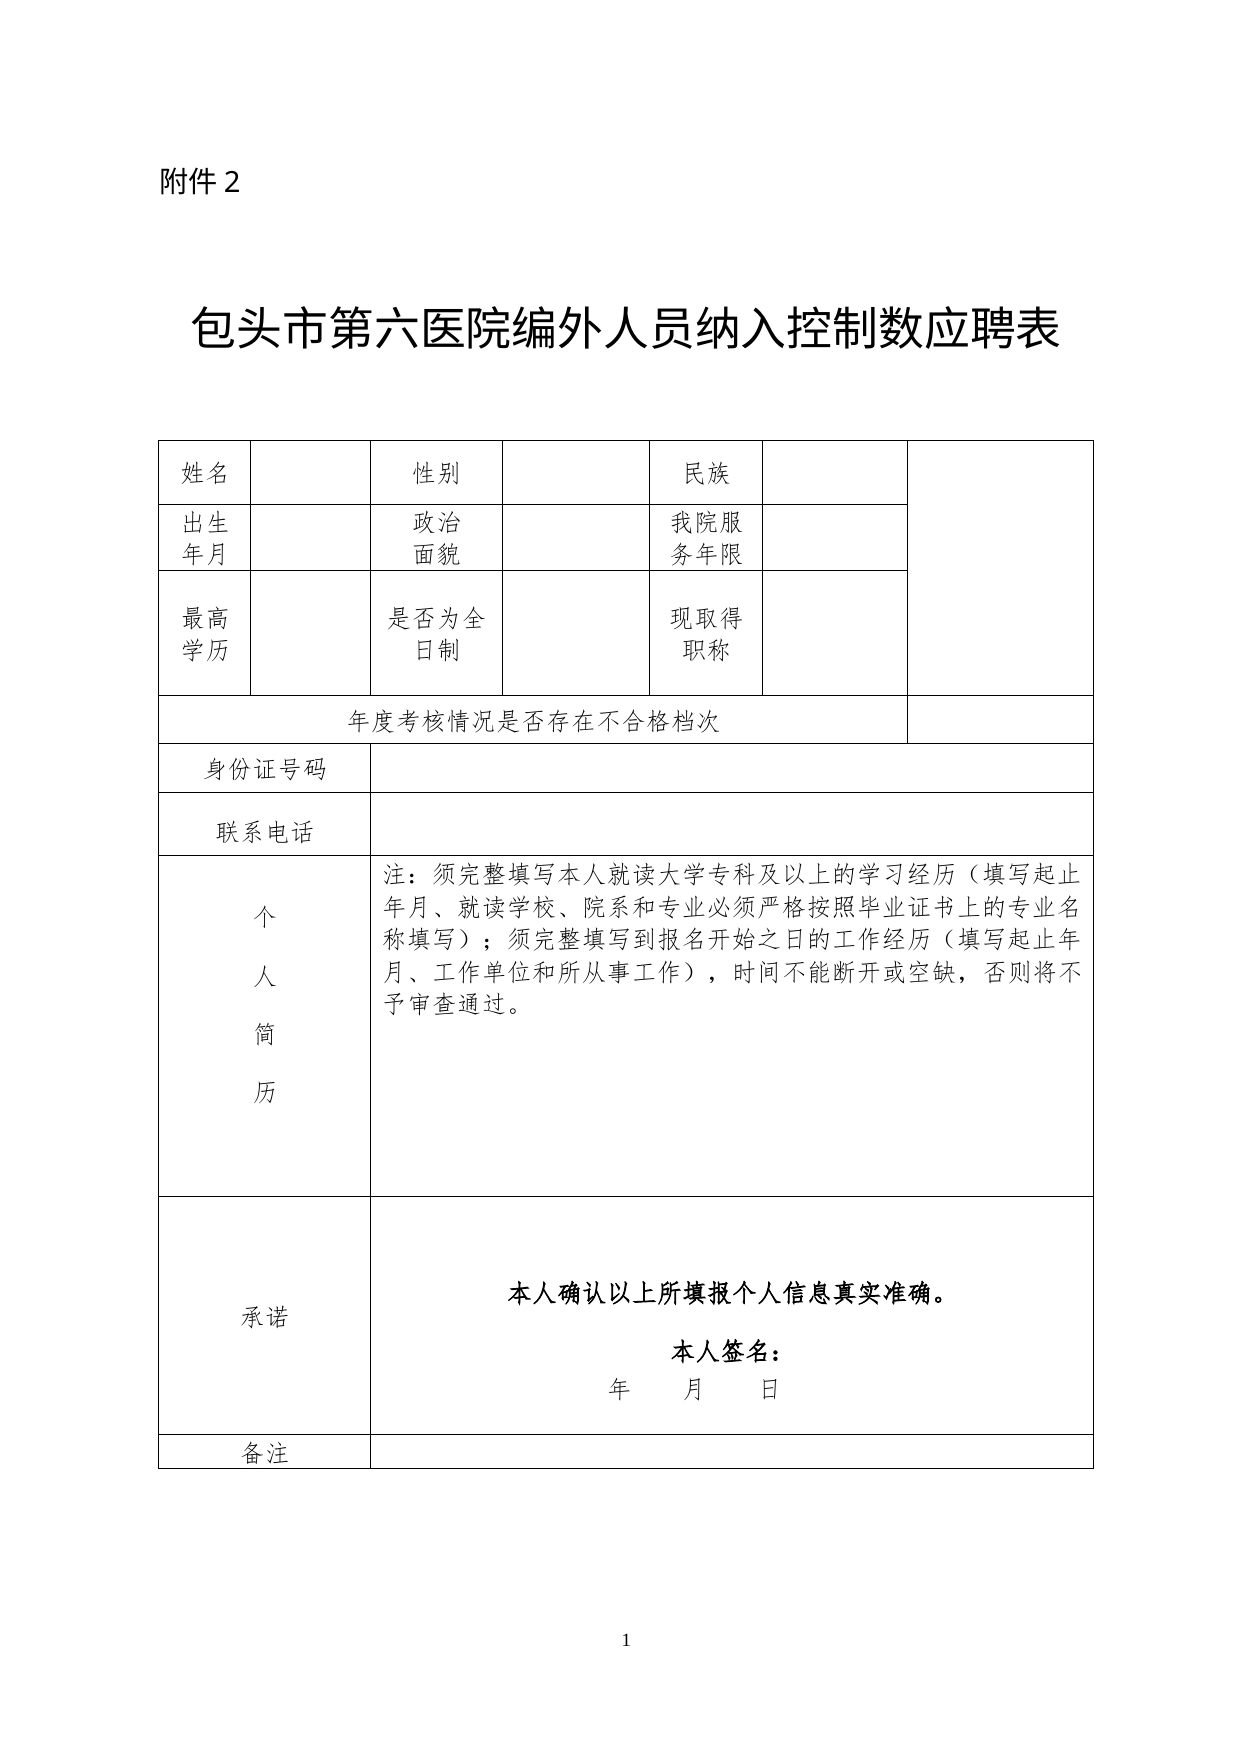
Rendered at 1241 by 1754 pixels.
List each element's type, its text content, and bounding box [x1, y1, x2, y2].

table_header [503, 441, 649, 503]
table_cell 备注 [159, 1435, 370, 1468]
table_cell 联系电话 [159, 793, 370, 855]
table_cell 我院服务年限 [650, 505, 762, 569]
table_cell 承诺 [159, 1197, 370, 1434]
table_cell 最高学历 [159, 571, 250, 695]
table_cell 注：须完整填写本人就读大学专科及以上的学习经历（填写起止年月、就读学校、院系和专业必须严格按照毕业证书上的专业名称填写）；须完整填写到报名开始之日的工作经历（填写起止年月、工作单位和所从事工作），时间不能断开或空缺，否则将不予审查通过。 [371, 856, 1093, 1196]
table_header 性别 [371, 441, 502, 503]
table_cell [908, 696, 1093, 743]
table_cell [371, 1435, 1093, 1468]
table_cell 身份证号码 [159, 744, 370, 792]
table_cell [763, 571, 907, 695]
table_cell 是否为全日制 [371, 571, 502, 695]
table_header [908, 441, 1093, 695]
table_cell [371, 744, 1093, 792]
table_header 民族 [650, 441, 762, 503]
table_cell [251, 571, 370, 695]
table_cell 本人确认以上所填报个人信息真实准确。 本人签名： 年 月 日 [371, 1197, 1093, 1434]
table_header [763, 441, 907, 503]
table_cell 个 人 简 历 [159, 856, 370, 1196]
table_cell 政治 面貌 [371, 505, 502, 569]
table_cell [251, 505, 370, 569]
table_cell 年度考核情况是否存在不合格档次 [159, 696, 907, 743]
table_cell [503, 571, 649, 695]
text 附件2 [159, 147, 1093, 212]
table_cell 出生年月 [159, 505, 250, 569]
text 包头市第六医院编外人员纳入控制数应聘表 [159, 277, 1093, 375]
table_cell 现取得 职称 [650, 571, 762, 695]
table_cell [763, 505, 907, 569]
table_cell [371, 793, 1093, 855]
table_header 姓名 [159, 441, 250, 503]
table_header [251, 441, 370, 503]
table_cell [503, 505, 649, 569]
